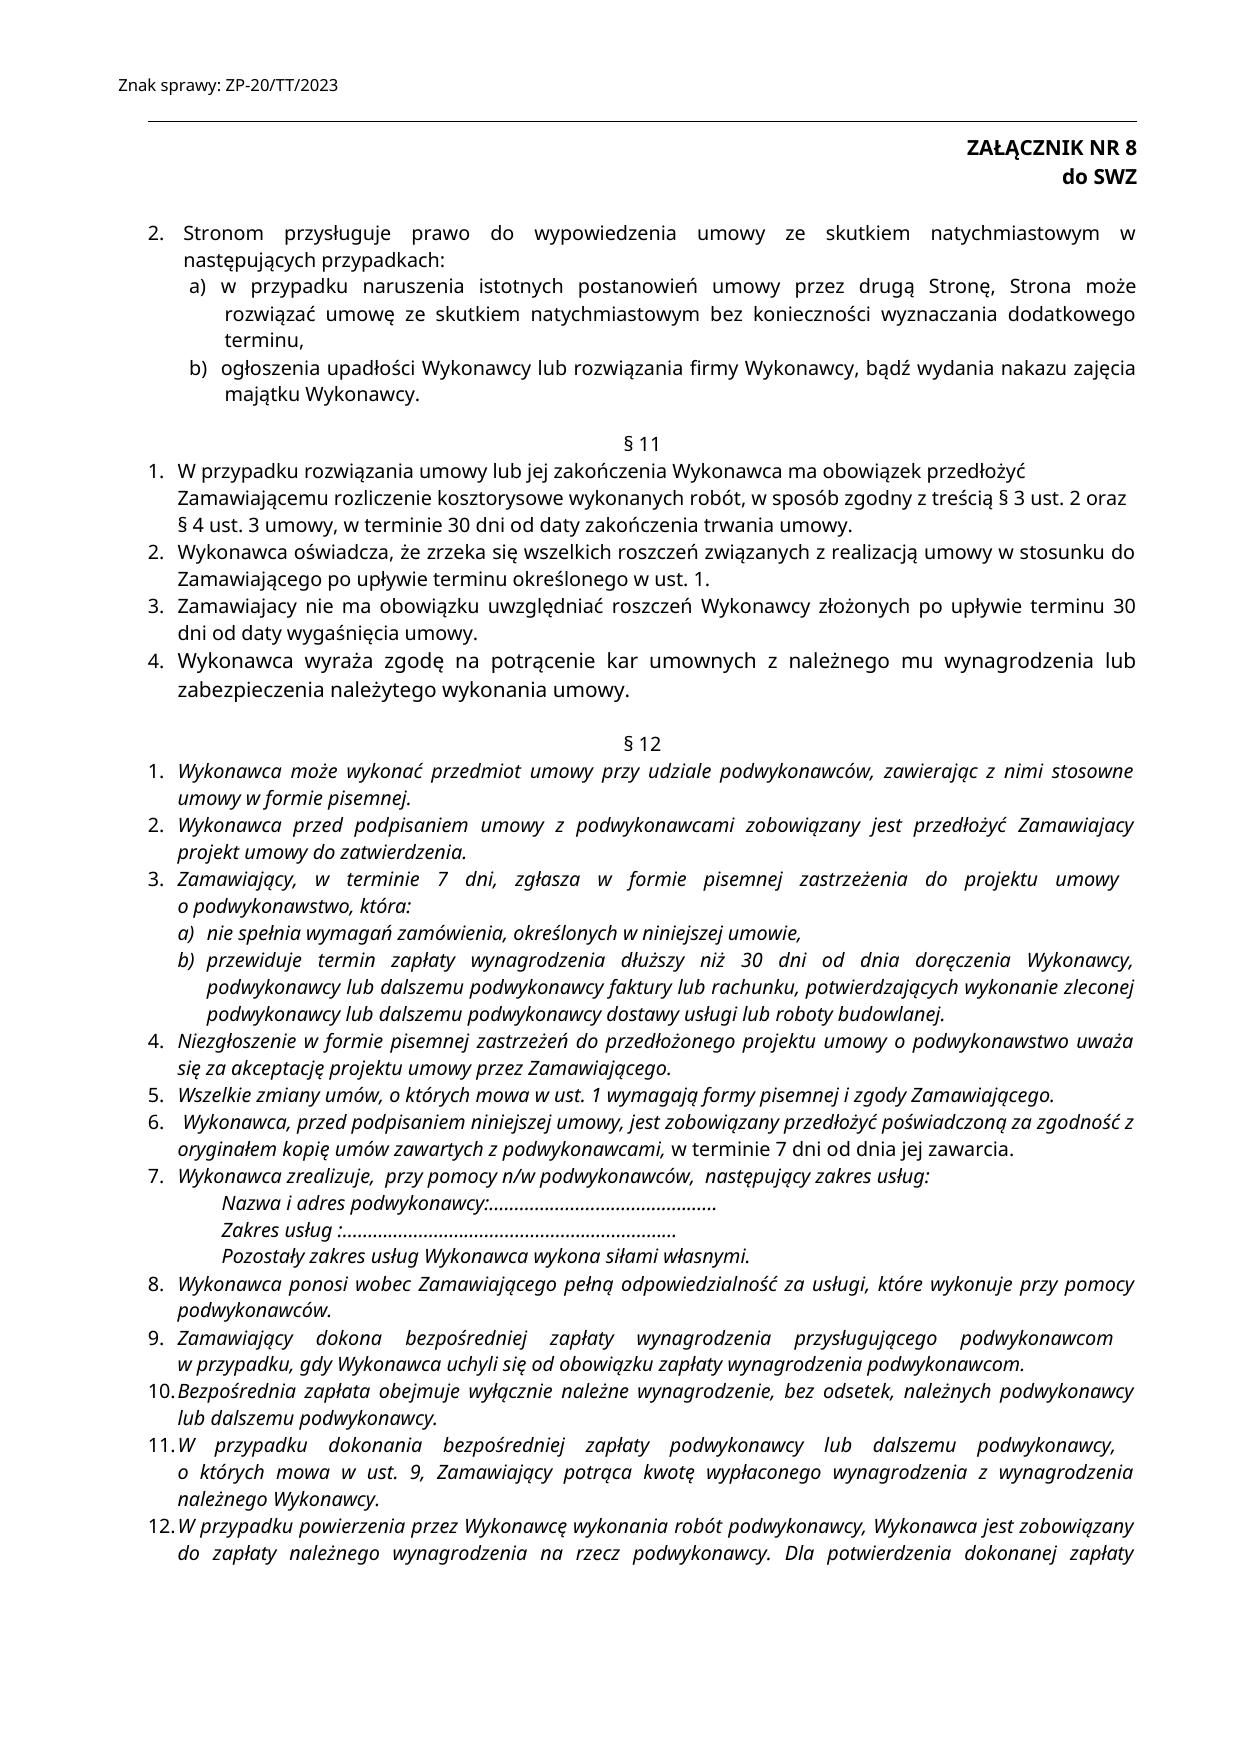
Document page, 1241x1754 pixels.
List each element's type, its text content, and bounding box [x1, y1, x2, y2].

list W przypadku dokonania bezpośredniej zapłaty podwykonawcy lub dalszemu podwykonawcy, o których mowa w ust. 9, Zamawiający potrąca kwotę wypłaconego wynagrodzenia z wynagrodzenia należnego Wykonawcy. [148, 1432, 1137, 1513]
list Zamawiający, w terminie 7 dni, zgłasza w formie pisemnej zastrzeżenia do projektu umowy o podwykonawstwo, która: [148, 865, 1137, 919]
list w przypadku naruszenia istotnych postanowień umowy przez drugą Stronę, Strona może rozwiązać umowę ze skutkiem natychmiastowym bez konieczności wyznaczania dodatkowego terminu, [189, 273, 1137, 354]
list Wykonawca przed podpisaniem umowy z podwykonawcami zobowiązany jest przedłożyć Zamawiajacy projekt umowy do zatwierdzenia. [148, 811, 1137, 865]
list Zamawiajacy nie ma obowiązku uwzględniać roszczeń Wykonawcy złożonych po upływie terminu 30 dni od daty wygaśnięcia umowy. [148, 592, 1137, 646]
text Zakres usług :………………………………………………………… [221, 1216, 1137, 1243]
list nie spełnia wymagań zamówienia, określonych w niniejszej umowie, [177, 919, 1137, 946]
list Wykonawca oświadcza, że zrzeka się wszelkich roszczeń związanych z realizacją umowy w stosunku do Zamawiającego po upływie terminu określonego w ust. 1. [148, 538, 1137, 592]
list Wszelkie zmiany umów, o których mowa w ust. 1 wymagają formy pisemnej i zgody Zamawiającego. [148, 1081, 1137, 1108]
text § 12 [148, 730, 1137, 757]
list Bezpośrednia zapłata obejmuje wyłącznie należne wynagrodzenie, bez odsetek, należnych podwykonawcy lub dalszemu podwykonawcy. [148, 1378, 1137, 1432]
list W przypadku rozwiązania umowy lub jej zakończenia Wykonawca ma obowiązek przedłożyć Zamawiającemu rozliczenie kosztorysowe wykonanych robót, w sposób zgodny z treścią § 3 ust. 2 oraz § 4 ust. 3 umowy, w terminie 30 dni od daty zakończenia trwania umowy. [148, 457, 1137, 538]
list ogłoszenia upadłości Wykonawcy lub rozwiązania firmy Wykonawcy, bądź wydania nakazu zajęcia majątku Wykonawcy. [189, 354, 1137, 408]
list Stronom przysługuje prawo do wypowiedzenia umowy ze skutkiem natychmiastowym w następujących przypadkach: [148, 219, 1137, 273]
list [148, 1513, 1137, 1567]
list przewiduje termin zapłaty wynagrodzenia dłuższy niż 30 dni od dnia doręczenia Wykonawcy, podwykonawcy lub dalszemu podwykonawcy faktury lub rachunku, potwierdzających wykonanie zleconej podwykonawcy lub dalszemu podwykonawcy dostawy usługi lub roboty budowlanej. [177, 946, 1137, 1027]
text § 11 [148, 431, 1137, 457]
list Niezgłoszenie w formie pisemnej zastrzeżeń do przedłożonego projektu umowy o podwykonawstwo uważa się za akceptację projektu umowy przez Zamawiającego. [148, 1027, 1137, 1081]
list Zamawiający dokona bezpośredniej zapłaty wynagrodzenia przysługującego podwykonawcom w przypadku, gdy Wykonawca uchyli się od obowiązku zapłaty wynagrodzenia podwykonawcom. [148, 1324, 1137, 1378]
list Wykonawca ponosi wobec Zamawiającego pełną odpowiedzialność za usługi, które wykonuje przy pomocy podwykonawców. [148, 1270, 1137, 1324]
list Wykonawca wyraża zgodę na potrącenie kar umownych z należnego mu wynagrodzenia lub zabezpieczenia należytego wykonania umowy. [148, 646, 1137, 703]
text Nazwa i adres podwykonawcy:……………………………………… [221, 1189, 1137, 1216]
text Pozostały zakres usług Wykonawca wykona siłami własnymi. [221, 1243, 1137, 1270]
list Wykonawca zrealizuje, przy pomocy n/w podwykonawców, następujący zakres usług: [148, 1162, 1137, 1189]
list Wykonawca może wykonać przedmiot umowy przy udziale podwykonawców, zawierając z nimi stosowne umowy w formie pisemnej. [148, 757, 1137, 811]
list Wykonawca, przed podpisaniem niniejszej umowy, jest zobowiązany przedłożyć poświadczoną za zgodność z oryginałem kopię umów zawartych z podwykonawcami, w terminie 7 dni od dnia jej zawarcia. [148, 1108, 1137, 1162]
